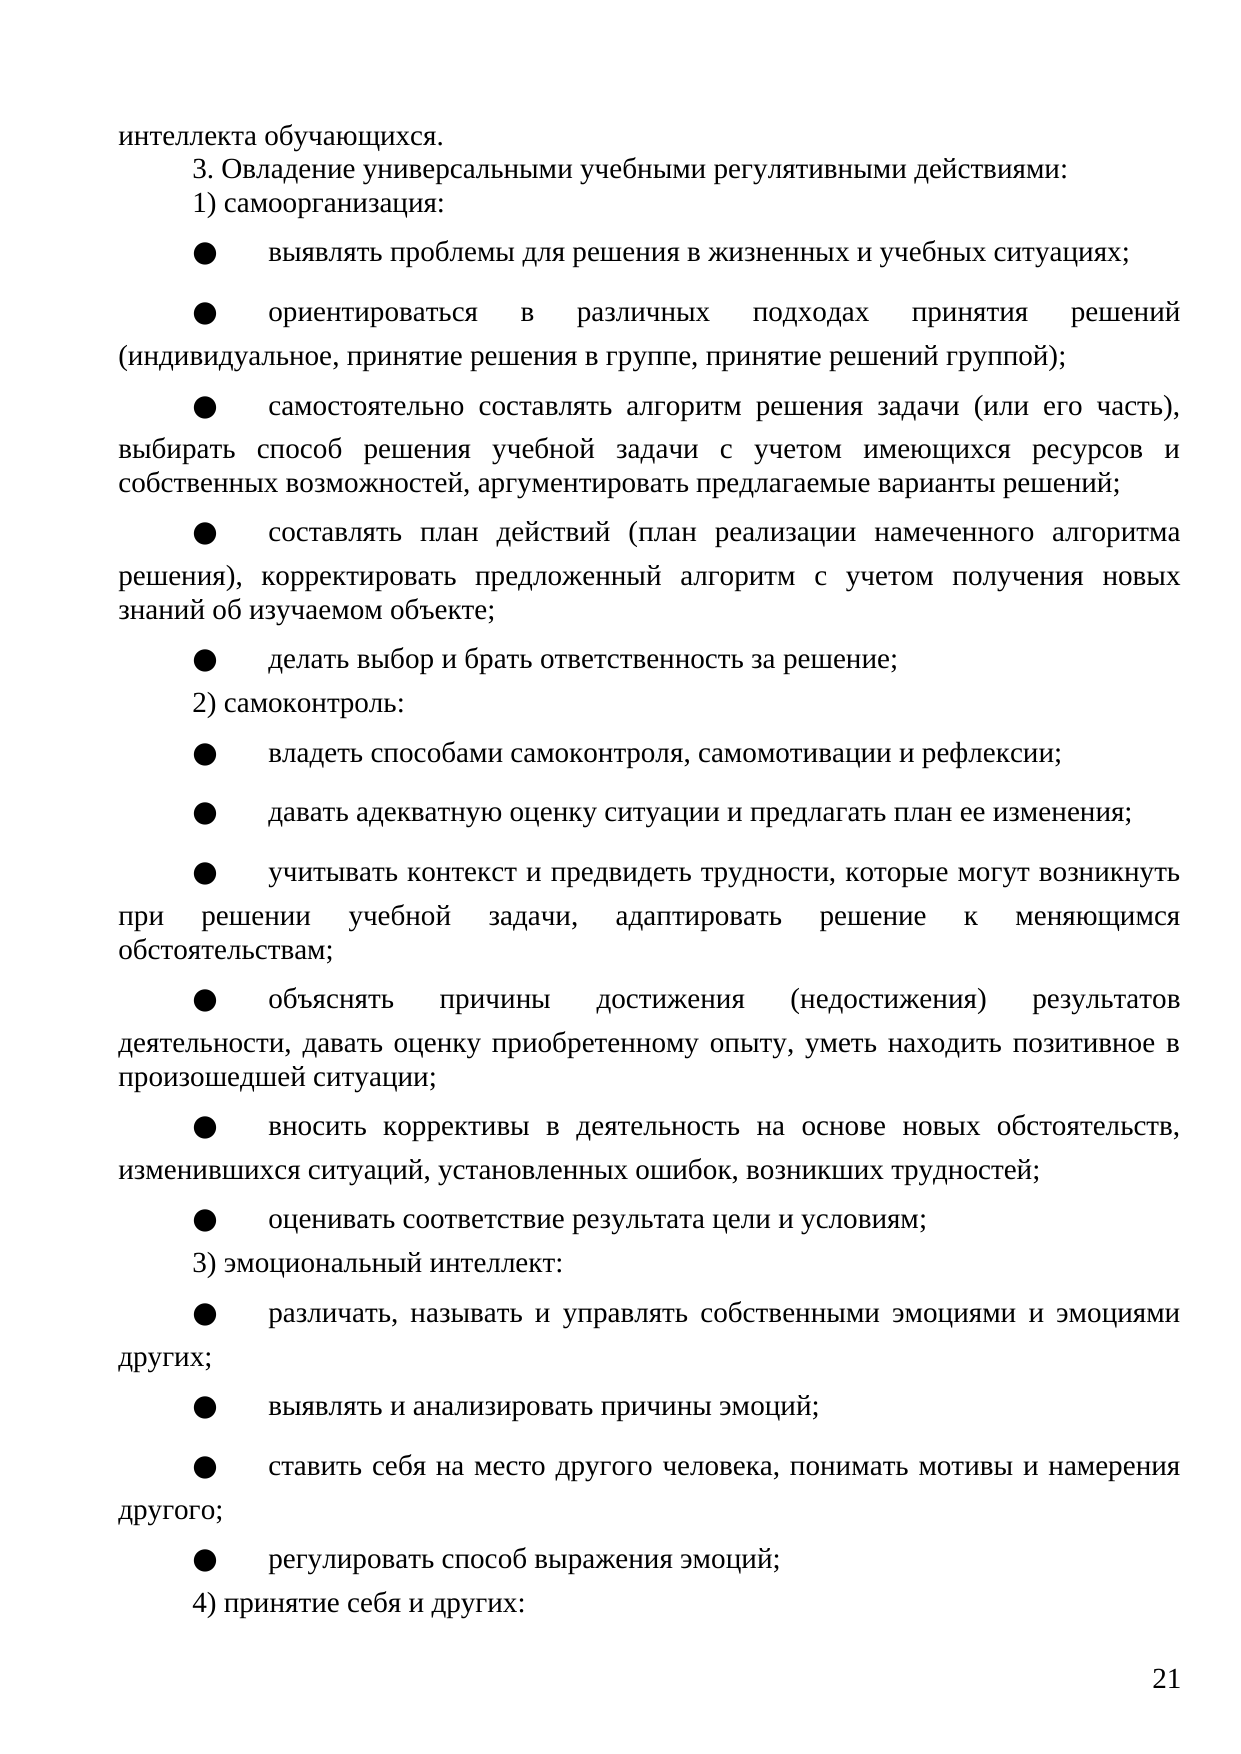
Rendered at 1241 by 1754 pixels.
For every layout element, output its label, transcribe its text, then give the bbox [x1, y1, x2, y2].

list объяснять причины достижения (недостижения) результатов деятельности, давать оценку приобретенному опыту, уметь находить позитивное в произошедшей ситуации; [118, 965, 1181, 1092]
list вносить коррективы в деятельность на основе новых обстоятельств, изменившихся ситуаций, установленных ошибок, возникших трудностей; [118, 1092, 1181, 1186]
text 3. Овладение универсальными учебными регулятивными действиями: [118, 152, 1181, 185]
list составлять план действий (план реализации намеченного алгоритма решения), корректировать предложенный алгоритм с учетом получения новых знаний об изучаемом объекте; [118, 499, 1181, 626]
list ориентироваться в различных подходах принятия решений (индивидуальное, принятие решения в группе, принятие решений группой); [118, 278, 1181, 372]
text 2) самоконтроль: [118, 685, 1181, 719]
list владеть способами самоконтроля, самомотивации и рефлексии; [118, 719, 1181, 779]
list оценивать соответствие результата цели и условиям; [118, 1186, 1181, 1245]
list различать, называть и управлять собственными эмоциями и эмоциями других; [118, 1279, 1181, 1372]
list регулировать способ выражения эмоций; [118, 1525, 1181, 1585]
list выявлять и анализировать причины эмоций; [118, 1372, 1181, 1432]
list ставить себя на место другого человека, понимать мотивы и намерения другого; [118, 1432, 1181, 1525]
list учитывать контекст и предвидеть трудности, которые могут возникнуть при решении учебной задачи, адаптировать решение к меняющимся обстоятельствам; [118, 838, 1181, 965]
text 1) самоорганизация: [118, 185, 1181, 219]
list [118, 118, 1181, 152]
list самостоятельно составлять алгоритм решения задачи (или его часть), выбирать способ решения учебной задачи с учетом имеющихся ресурсов и собственных возможностей, аргументировать предлагаемые варианты решений; [118, 372, 1181, 499]
text 4) принятие себя и других: [118, 1585, 1181, 1619]
list делать выбор и брать ответственность за решение; [118, 626, 1181, 685]
text 3) эмоциональный интеллект: [118, 1245, 1181, 1279]
list выявлять проблемы для решения в жизненных и учебных ситуациях; [118, 219, 1181, 278]
list давать адекватную оценку ситуации и предлагать план ее изменения; [118, 779, 1181, 838]
